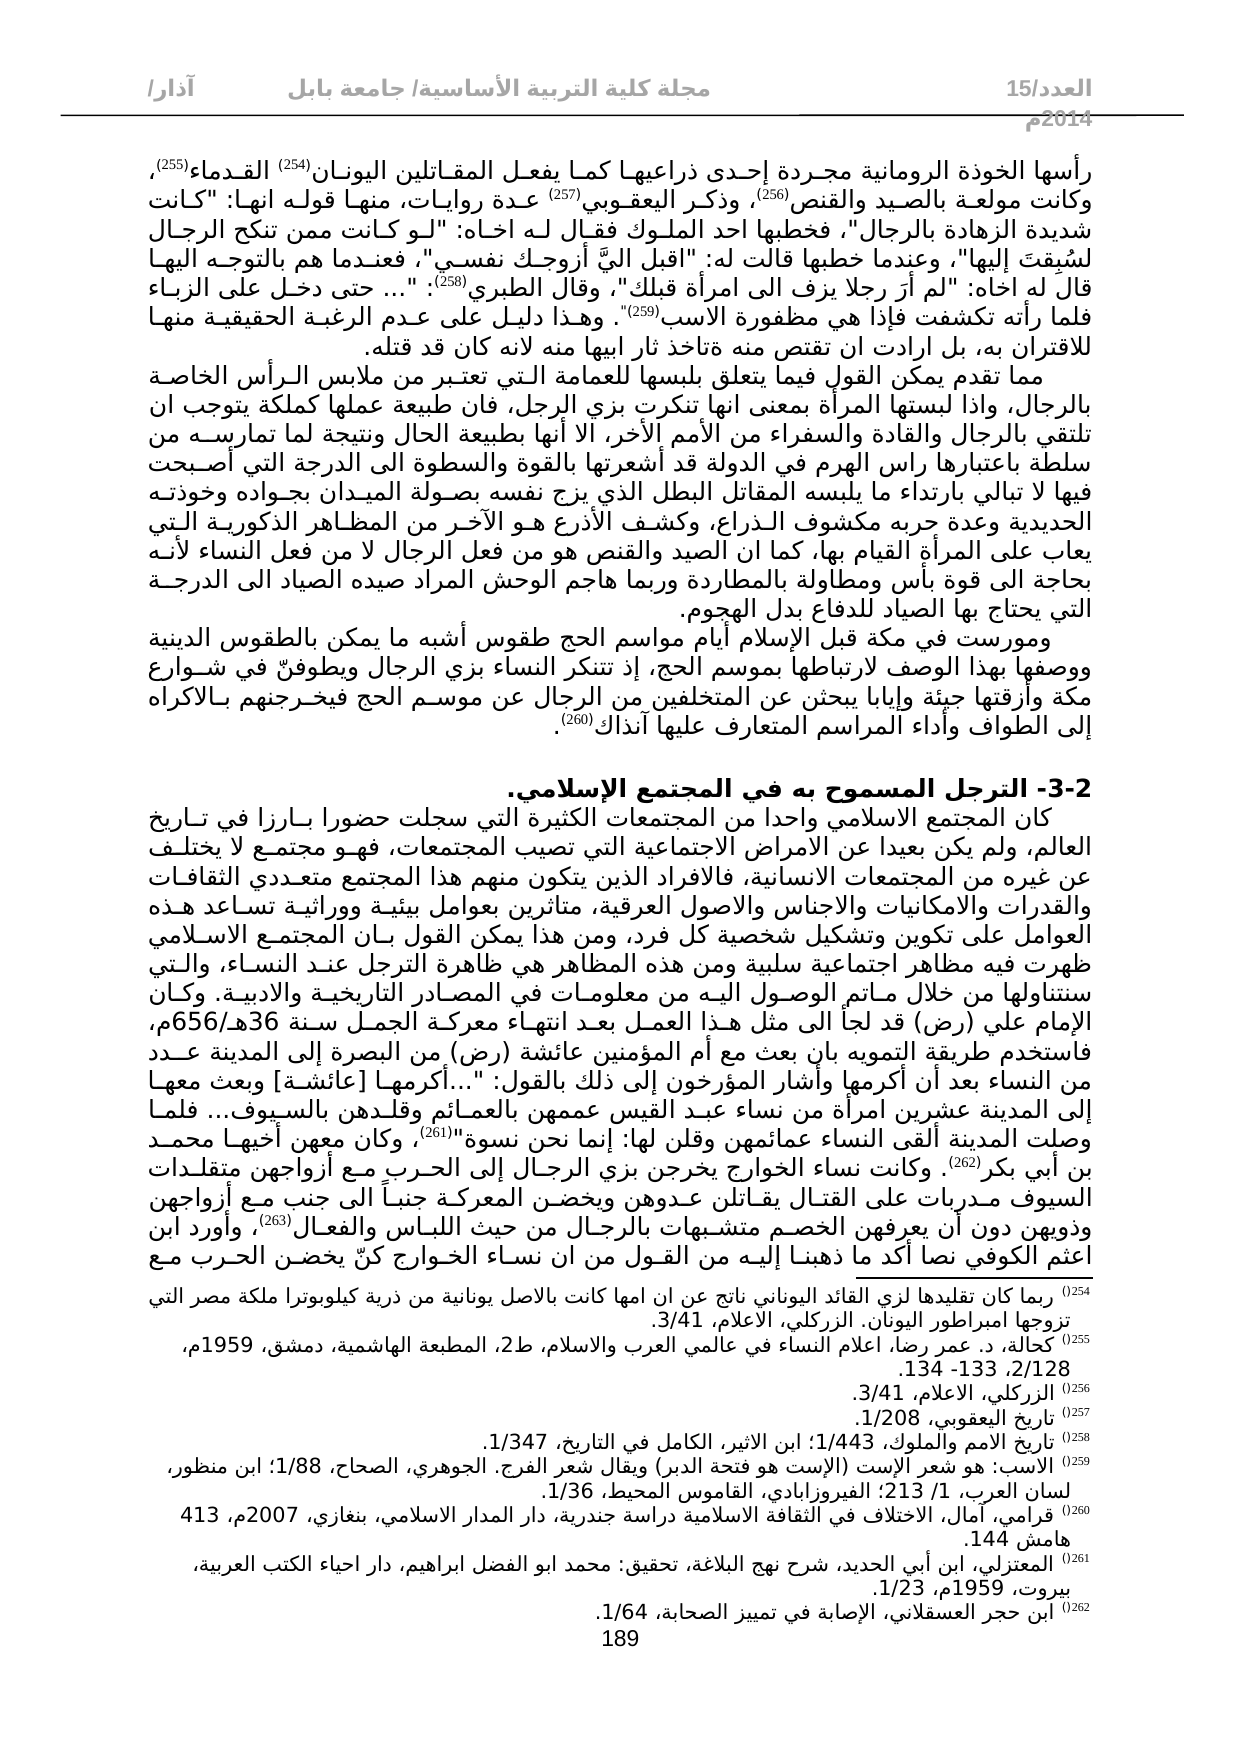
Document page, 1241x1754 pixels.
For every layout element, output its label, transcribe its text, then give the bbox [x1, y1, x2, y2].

text ومورست في مكة قبل الإسلام أيام مواسم الحج طقوس أشبه ما يمكن بالطقوس الدينية ووصفها بهذا الوصف لارتباطها بموسم الحج، إذ تتنكر النساء بزي الرجال ويطوفنّ في شوارع مكة وأزقتها جيئة وإيابا يبحثن عن المتخلفين من الرجال عن موسم الحج فيخرجنهم بالاكراه إلى الطواف وأداء المراسم المتعارف عليها آنذاك(). [148, 623, 1092, 740]
text مما تقدم يمكن القول فيما يتعلق بلبسها للعمامة التي تعتبر من ملابس الرأس الخاصة بالرجال، واذا لبستها المرأة بمعنى انها تنكرت بزي الرجل، فان طبيعة عملها كملكة يتوجب ان تلتقي بالرجال والقادة والسفراء من الأمم الأخر، الا أنها بطبيعة الحال ونتيجة لما تمارسه من سلطة باعتبارها راس الهرم في الدولة قد أشعرتها بالقوة والسطوة الى الدرجة التي أصبحت فيها لا تبالي بارتداء ما يلبسه المقاتل البطل الذي يزج نفسه بصولة الميدان بجواده وخوذته الحديدية وعدة حربه مكشوف الذراع، وكشف الأذرع هو الآخر من المظاهر الذكورية التي يعاب على المرأة القيام بها، كما ان الصيد والقنص هو من فعل الرجال لا من فعل النساء لأنه بحاجة الى قوة بأس ومطاولة بالمطاردة وربما هاجم الوحش المراد صيده الصياد الى الدرجة التي يحتاج بها الصياد للدفاع بدل الهجوم. [148, 361, 1092, 623]
text 3-2- الترجل المسموح به في المجتمع الإسلامي. [148, 774, 1092, 803]
text كما ان الملكة زينوبيا ملكة تدمر كانت ترتدي العمامة على رأسها، وكثيرا ما كانت تترك ذراعها مكشوفة، ويذكر بان سيرتها اقرب الى سيرة الرجال منه الى النساء، اذ انها خلال اسفارها لم تركب سوى الخيل، ويندر ان ترى محمولة على هودج، كما انها كانت دائما تجالس الرجال من القادة والأعوان، بل حتى الرجال من الأمم الأخرى كالفرس والأرمن، واذا استعرضت جيشها كانت تمر أمام الصفوف على ظهر جوادها مرتدية لباس الحرب وعلى رأسها الخوذة الرومانية مجردة إحدى ذراعيها كما يفعل المقاتلين اليونان() القدماء()، وكانت مولعة بالصيد والقنص()، وذكر اليعقوبي() عدة روايات، منها قوله انها: "كانت شديدة الزهادة بالرجال"، فخطبها احد الملوك فقال له اخاه: "لو كانت ممن تنكح الرجال لسُبِقتَ إليها"، وعندما خطبها قالت له: "اقبل اليَّ أزوجك نفسي"، فعندما هم بالتوجه اليها قال له اخاه: "لم أرَ رجلا يزف الى امرأة قبلك"، وقال الطبري(): "... حتى دخل على الزباء فلما رأته تكشفت فإذا هي مظفورة الاسب()". وهذا دليل على عدم الرغبة الحقيقية منها للاقتران به، بل ارادت ان تقتص منه ةتاخذ ثار ابيها منه لانه كان قد قتله. [148, 156, 1092, 361]
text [148, 803, 1092, 1270]
